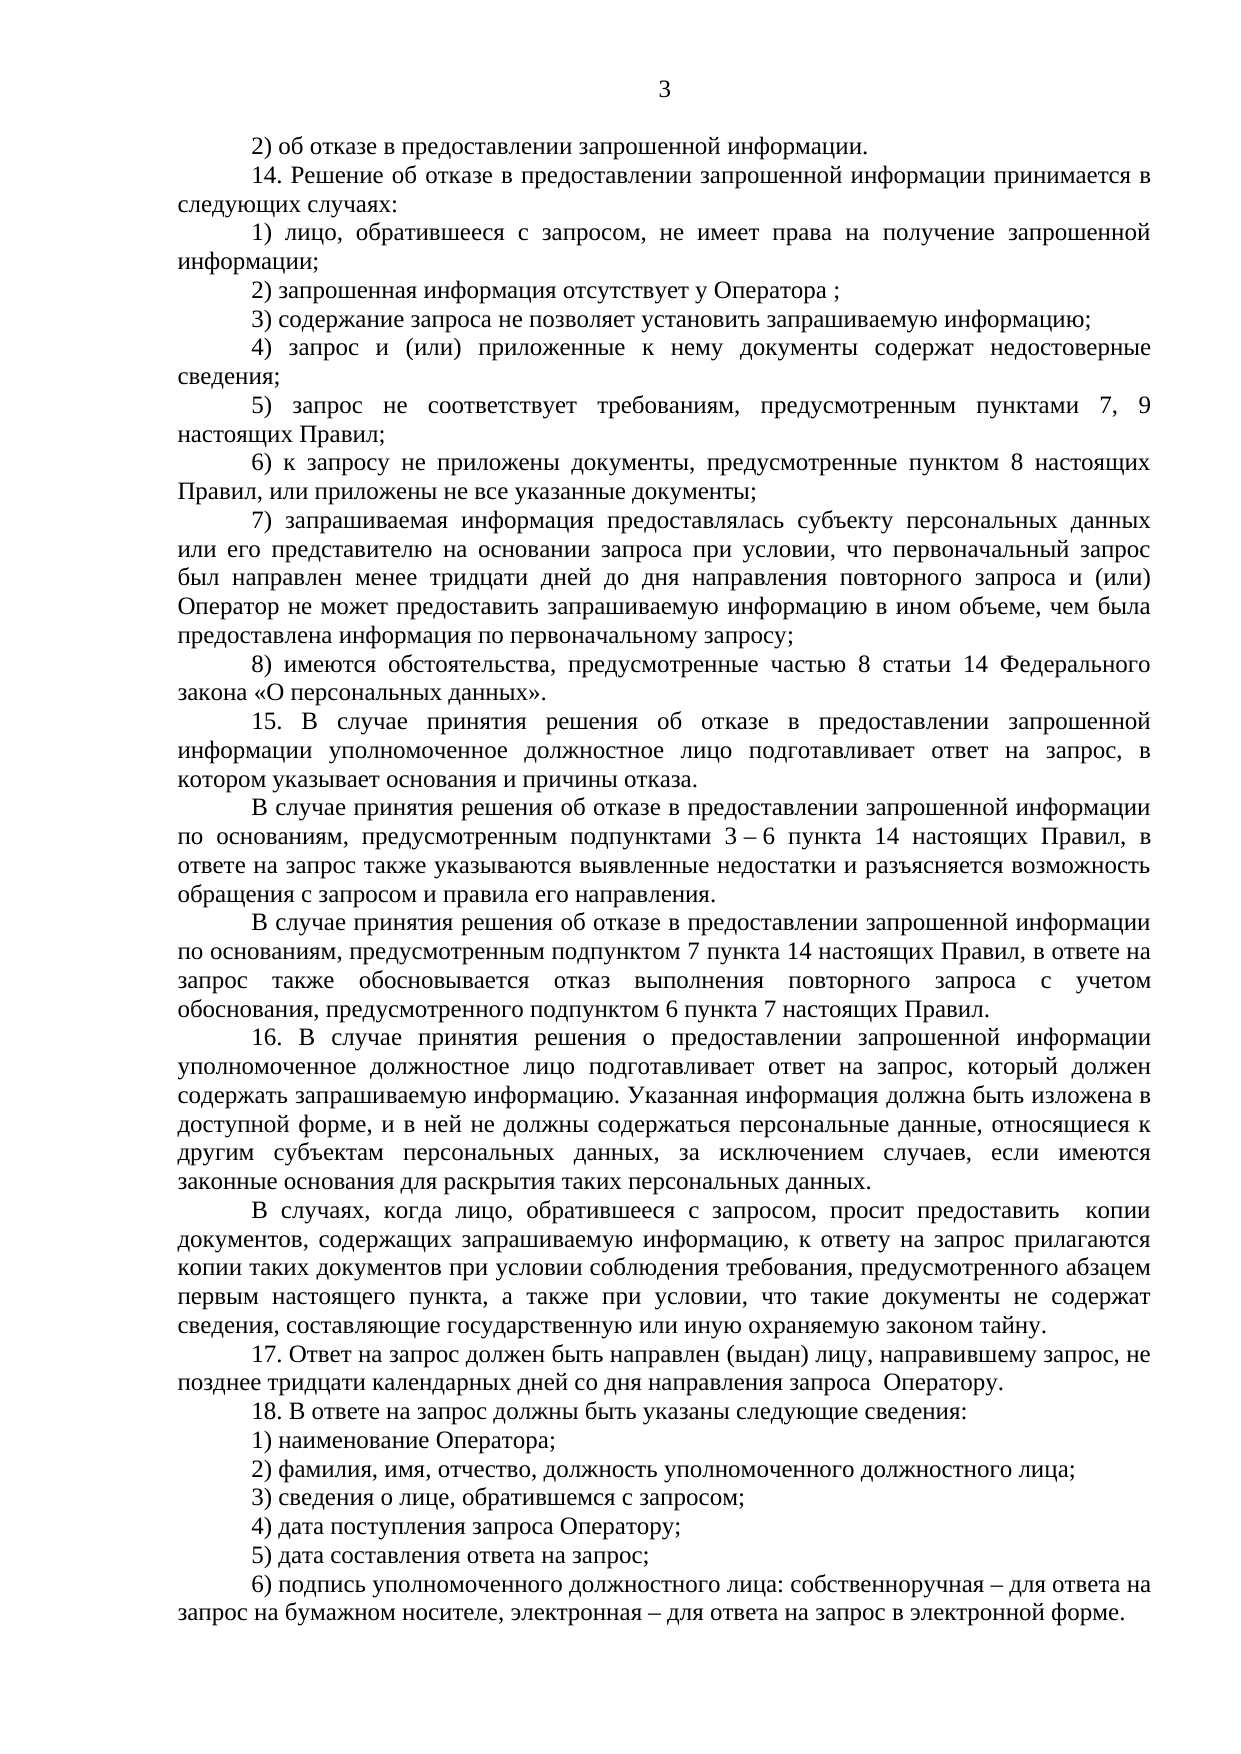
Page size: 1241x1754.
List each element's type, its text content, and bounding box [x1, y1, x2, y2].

text 1) лицо, обратившееся с запросом, не имеет права на получение запрошенной информации; [177, 217, 1152, 275]
text 15. В случае принятия решения об отказе в предоставлении запрошенной информации уполномоченное должностное лицо подготавливает ответ на запрос, в котором указывает основания и причины отказа. [177, 706, 1152, 792]
text 2) об отказе в предоставлении запрошенной информации. [177, 131, 1152, 160]
text 6) подпись уполномоченного должностного лица: собственноручная – для ответа на запрос на бумажном носителе, электронная – для ответа на запрос в электронной форме. [177, 1569, 1152, 1626]
text 4) запрос и (или) приложенные к нему документы содержат недостоверные сведения; [177, 332, 1152, 390]
text 18. В ответе на запрос должны быть указаны следующие сведения: [177, 1396, 1152, 1425]
text 1) наименование Оператора; [177, 1425, 1152, 1454]
text 14. Решение об отказе в предоставлении запрошенной информации принимается в следующих случаях: [177, 160, 1152, 217]
text 5) запрос не соответствует требованиям, предусмотренным пунктами 7, 9 настоящих Правил; [177, 390, 1152, 447]
text 5) дата составления ответа на запрос; [177, 1540, 1152, 1569]
text 17. Ответ на запрос должен быть направлен (выдан) лицу, направившему запрос, не позднее тридцати календарных дней со дня направления запроса Оператору. [177, 1339, 1152, 1396]
text 6) к запросу не приложены документы, предусмотренные пунктом 8 настоящих Правил, или приложены не все указанные документы; [177, 447, 1152, 505]
text 4) дата поступления запроса Оператору; [177, 1511, 1152, 1540]
text В случаях, когда лицо, обратившееся с запросом, просит предоставить копии документов, содержащих запрашиваемую информацию, к ответу на запрос прилагаются копии таких документов при условии соблюдения требования, предусмотренного абзацем первым настоящего пункта, а также при условии, что такие документы не содержат сведения, составляющие государственную или иную охраняемую законом тайну. [177, 1195, 1152, 1339]
text 16. В случае принятия решения о предоставлении запрошенной информации уполномоченное должностное лицо подготавливает ответ на запрос, который должен содержать запрашиваемую информацию. Указанная информация должна быть изложена в доступной форме, и в ней не должны содержаться персональные данные, относящиеся к другим субъектам персональных данных, за исключением случаев, если имеются законные основания для раскрытия таких персональных данных. [177, 1022, 1152, 1195]
text 3) содержание запроса не позволяет установить запрашиваемую информацию; [177, 304, 1152, 332]
text В случае принятия решения об отказе в предоставлении запрошенной информации по основаниям, предусмотренным подпунктами 3 – 6 пункта 14 настоящих Правил, в ответе на запрос также указываются выявленные недостатки и разъясняется возможность обращения с запросом и правила его направления. [177, 792, 1152, 907]
text 8) имеются обстоятельства, предусмотренные частью 8 статьи 14 Федерального закона «О персональных данных». [177, 649, 1152, 706]
text 3) сведения о лице, обратившемся с запросом; [177, 1482, 1152, 1511]
text В случае принятия решения об отказе в предоставлении запрошенной информации по основаниям, предусмотренным подпунктом 7 пункта 14 настоящих Правил, в ответе на запрос также обосновывается отказ выполнения повторного запроса с учетом обоснования, предусмотренного подпунктом 6 пункта 7 настоящих Правил. [177, 907, 1152, 1022]
text 2) фамилия, имя, отчество, должность уполномоченного должностного лица; [177, 1454, 1152, 1482]
text 7) запрашиваемая информация предоставлялась субъекту персональных данных или его представителю на основании запроса при условии, что первоначальный запрос был направлен менее тридцати дней до дня направления повторного запроса и (или) Оператор не может предоставить запрашиваемую информацию в ином объеме, чем была предоставлена информация по первоначальному запросу; [177, 505, 1152, 649]
text 2) запрошенная информация отсутствует у Оператора ; [177, 275, 1152, 304]
